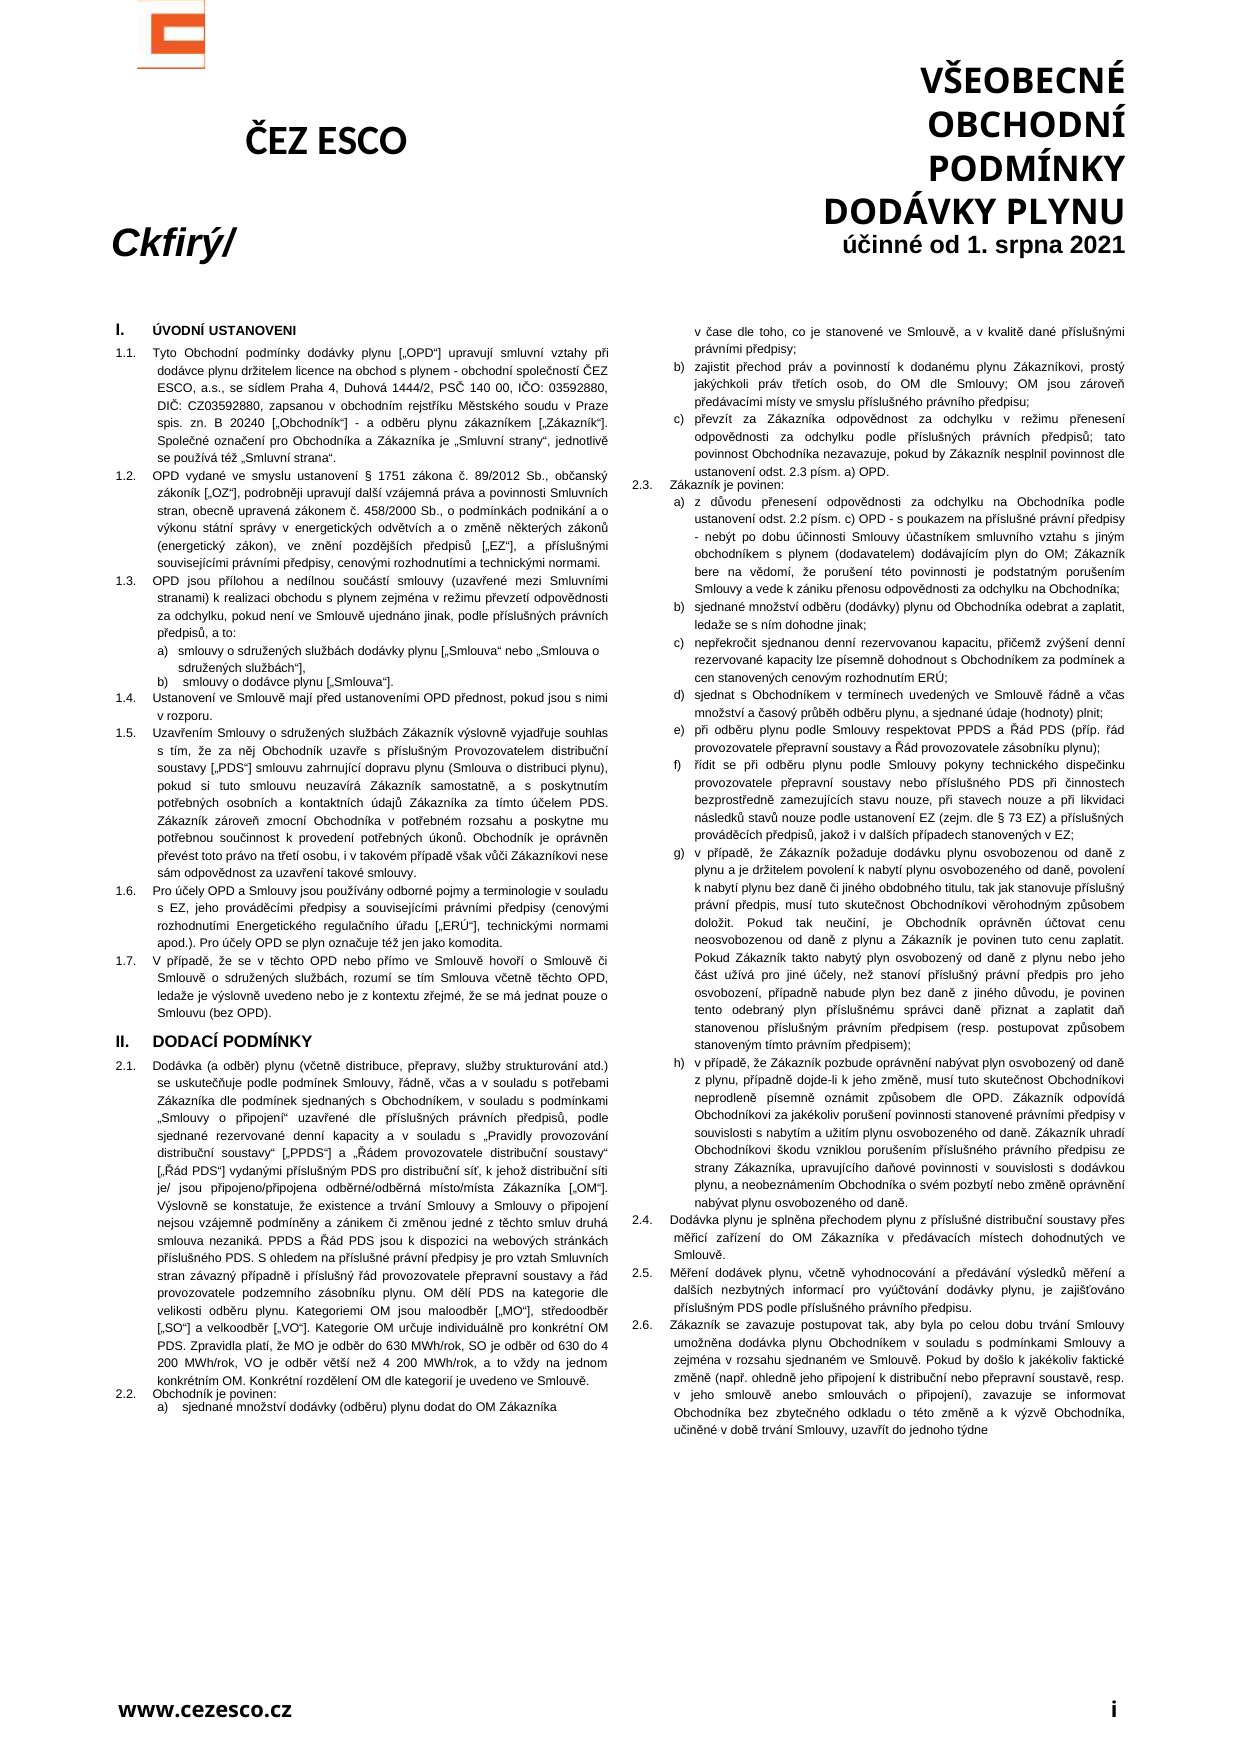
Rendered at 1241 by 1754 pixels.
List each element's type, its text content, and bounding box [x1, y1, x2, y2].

text v čase dle toho, co je stanovené ve Smlouvě, a v kvalitě dané příslušnými právními předpisy; [694, 322, 1125, 357]
list OPD jsou přílohou a nedílnou součástí smlouvy (uzavřené mezi Smluvními stranami) k realizaci obchodu s plynem zejména v režimu převzetí odpovědnosti za odchylku, pokud není ve Smlouvě ujednáno jinak, podle příslušných právních předpisů, a to: [115, 571, 609, 641]
list Pro účely OPD a Smlouvy jsou používány odborné pojmy a terminologie v souladu s EZ, jeho prováděcími předpisy a souvisejícími právními předpisy (cenovými rozhodnutími Energetického regulačního úřadu [„ERÚ“], technickými normami apod.). Pro účely OPD se plyn označuje též jen jako komodita. [115, 881, 609, 951]
picture [137, 0, 206, 59]
list Zákazník se zavazuje postupovat tak, aby byla po celou dobu trvání Smlouvy umožněna dodávka plynu Obchodníkem v souladu s podmínkami Smlouvy a zejména v rozsahu sjednaném ve Smlouvě. Pokud by došlo k jakékoliv faktické změně (např. ohledně jeho připojení k distribuční nebo přepravní soustavě, resp. v jeho smlouvě anebo smlouvách o připojení), zavazuje se informovat Obchodníka bez zbytečného odkladu o této změně a k výzvě Obchodníka, učiněné v době trvání Smlouvy, uzavřít do jednoho týdne [632, 1316, 1125, 1438]
list smlouvy o dodávce plynu [„Smlouva“]. [157, 676, 609, 689]
list sjednané množství odběru (dodávky) plynu od Obchodníka odebrat a zaplatit, ledaže se s ním dohodne jinak; [673, 597, 1125, 633]
list Tyto Obchodní podmínky dodávky plynu [„OPD“] upravují smluvní vztahy při dodávce plynu držitelem licence na obchod s plynem - obchodní společností ČEZ ESCO, a.s., se sídlem Praha 4, Duhová 1444/2, PSČ 140 00, IČO: 03592880, DIČ: CZ03592880, zapsanou v obchodním rejstříku Městského soudu v Praze spis. zn. B 20240 [„Obchodník“] - a odběru plynu zákazníkem [„Zákazník“]. Společné označení pro Obchodníka a Zákazníka je „Smluvní strany“, jednotlivě se používá též „Smluvní strana“. [115, 344, 609, 466]
list sjednané množství dodávky (odběru) plynu dodat do OM Zákazníka [157, 1401, 609, 1414]
list Uzavřením Smlouvy o sdružených službách Zákazník výslovně vyjadřuje souhlas s tím, že za něj Obchodník uzavře s příslušným Provozovatelem distribuční soustavy [„PDS“] smlouvu zahrnující dopravu plynu (Smlouva o distribuci plynu), pokud si tuto smlouvu neuzavírá Zákazník samostatně, a s poskytnutím potřebných osobních a kontaktních údajů Zákazníka za tímto účelem PDS. Zákazník zároveň zmocní Obchodníka v potřebném rozsahu a poskytne mu potřebnou součinnost k provedení potřebných úkonů. Obchodník je oprávněn převést toto právo na třetí osobu, i v takovém případě však vůči Zákazníkovi nese sám odpovědnost za uzavření takové smlouvy. [115, 724, 609, 881]
list řídit se při odběru plynu podle Smlouvy pokyny technického dispečinku provozovatele přepravní soustavy nebo příslušného PDS při činnostech bezprostředně zamezujících stavu nouze, při stavech nouze a při likvidaci následků stavů nouze podle ustanovení EZ (zejm. dle § 73 EZ) a příslušných prováděcích předpisů, jakož i v dalších případech stanovených v EZ; [673, 756, 1125, 843]
list úvodní ustanoveni [115, 322, 609, 339]
list Zákazník je povinen: [632, 479, 1125, 492]
list smlouvy o sdružených službách dodávky plynu [„Smlouva“ nebo „Smlouva o sdružených službách“], [157, 641, 609, 676]
list OPD vydané ve smyslu ustanovení § 1751 zákona č. 89/2012 Sb., občanský zákoník [„OZ“], podrobněji upravují další vzájemná práva a povinnosti Smluvních stran, obecně upravená zákonem č. 458/2000 Sb., o podmínkách podnikání a o výkonu státní správy v energetických odvětvích a o změně některých zákonů (energetický zákon), ve znění pozdějších předpisů [„EZ“], a příslušnými souvisejícími právními předpisy, cenovými rozhodnutími a technickými normami. [115, 466, 609, 571]
list při odběru plynu podle Smlouvy respektovat PPDS a Řád PDS (příp. řád provozovatele přepravní soustavy a Řád provozovatele zásobníku plynu); [673, 721, 1125, 756]
list Dodávka (a odběr) plynu (včetně distribuce, přepravy, služby strukturování atd.) se uskutečňuje podle podmínek Smlouvy, řádně, včas a v souladu s potřebami Zákazníka dle podmínek sjednaných s Obchodníkem, v souladu s podmínkami „Smlouvy o připojení“ uzavřené dle příslušných právních předpisů, podle sjednané rezervované denní kapacity a v souladu s „Pravidly provozování distribuční soustavy“ [„PPDS“] a „Řádem provozovatele distribuční soustavy“ [„Řád PDS“] vydanými příslušným PDS pro distribuční síť, k jehož distribuční síti je/ jsou připojeno/připojena odběrné/odběrná místo/místa Zákazníka [„OM“]. Výslovně se konstatuje, že existence a trvání Smlouvy a Smlouvy o připojení nejsou vzájemně podmíněny a zánikem či změnou jedné z těchto smluv druhá smlouva nezaniká. PPDS a Řád PDS jsou k dispozici na webových stránkách příslušného PDS. S ohledem na příslušné právní předpisy je pro vztah Smluvních stran závazný případně i příslušný řád provozovatele přepravní soustavy a řád provozovatele podzemního zásobníku plynu. OM dělí PDS na kategorie dle velikosti odběru plynu. Kategoriemi OM jsou maloodběr [„MO“], středoodběr [„SO“] a velkoodběr [„VO“]. Kategorie OM určuje individuálně pro konkrétní OM PDS. Zpravidla platí, že MO je odběr do 630 MWh/rok, SO je odběr od 630 do 4 200 MWh/rok, VO je odběr větší než 4 200 MWh/rok, a to vždy na jednom konkrétním OM. Konkrétní rozdělení OM dle kategorií je uvedeno ve Smlouvě. [115, 1056, 609, 1389]
list v případě, že Zákazník požaduje dodávku plynu osvobozenou od daně z plynu a je držitelem povolení k nabytí plynu osvobozeného od daně, povolení k nabytí plynu bez daně či jiného obdobného titulu, tak jak stanovuje příslušný právní předpis, musí tuto skutečnost Obchodníkovi věrohodným způsobem doložit. Pokud tak neučiní, je Obchodník oprávněn účtovat cenu neosvobozenou od daně z plynu a Zákazník je povinen tuto cenu zaplatit. Pokud Zákazník takto nabytý plyn osvobozený od daně z plynu nebo jeho část užívá pro jiné účely, než stanoví příslušný právní předpis pro jeho osvobození, případně nabude plyn bez daně z jiného důvodu, je povinen tento odebraný plyn příslušnému správci daně přiznat a zaplatit daň stanovenou příslušným právním předpisem (resp. postupovat způsobem stanoveným tímto právním předpisem); [673, 843, 1125, 1053]
list V případě, že se v těchto OPD nebo přímo ve Smlouvě hovoří o Smlouvě či Smlouvě o sdružených službách, rozumí se tím Smlouva včetně těchto OPD, ledaže je výslovně uvedeno nebo je z kontextu zřejmé, že se má jednat pouze o Smlouvu (bez OPD). [115, 951, 609, 1021]
list sjednat s Obchodníkem v termínech uvedených ve Smlouvě řádně a včas množství a časový průběh odběru plynu, a sjednané údaje (hodnoty) plnit; [673, 686, 1125, 721]
list nepřekročit sjednanou denní rezervovanou kapacitu, přičemž zvýšení denní rezervované kapacity lze písemně dohodnout s Obchodníkem za podmínek a cen stanovených cenovým rozhodnutím ERÚ; [673, 633, 1125, 686]
list Měření dodávek plynu, včetně vyhodnocování a předávání výsledků měření a dalších nezbytných informací pro vyúčtování dodávky plynu, je zajišťováno příslušným PDS podle příslušného právního předpisu. [632, 1263, 1125, 1316]
list v případě, že Zákazník pozbude oprávnění nabývat plyn osvobozený od daně z plynu, případně dojde-li k jeho změně, musí tuto skutečnost Obchodníkovi neprodleně písemně oznámit způsobem dle OPD. Zákazník odpovídá Obchodníkovi za jakékoliv porušení povinnosti stanovené právními předpisy v souvislosti s nabytím a užitím plynu osvobozeného od daně. Zákazník uhradí Obchodníkovi škodu vzniklou porušením příslušného právního předpisu ze strany Zákazníka, upravujícího daňové povinnosti v souvislosti s dodávkou plynu, a neobeznámením Obchodníka o svém pozbytí nebo změně oprávnění nabývat plynu osvobozeného od daně. [673, 1053, 1125, 1211]
text VŠEOBECNÉ OBCHODNÍ PODMÍNKY DODÁVKY PLYNU [115, 59, 1125, 233]
list zajistit přechod práv a povinností k dodanému plynu Zákazníkovi, prostý jakýchkoli práv třetích osob, do OM dle Smlouvy; OM jsou zároveň předávacími místy ve smyslu příslušného právního předpisu; [673, 357, 1125, 409]
list Dodávka plynu je splněna přechodem plynu z příslušné distribuční soustavy přes měřicí zařízení do OM Zákazníka v předávacích místech dohodnutých ve Smlouvě. [632, 1211, 1125, 1263]
list DODACÍ PODMÍNKY [115, 1034, 609, 1051]
list z důvodu přenesení odpovědnosti za odchylku na Obchodníka podle ustanovení odst. 2.2 písm. c) OPD - s poukazem na příslušné právní předpisy - nebýt po dobu účinnosti Smlouvy účastníkem smluvního vztahu s jiným obchodníkem s plynem (dodavatelem) dodávajícím plyn do OM; Zákazník bere na vědomí, že porušení této povinnosti je podstatným porušením Smlouvy a vede k zániku přenosu odpovědnosti za odchylku na Obchodníka; [673, 492, 1125, 597]
text účinné od 1. srpna 2021 [115, 233, 1125, 258]
list Ustanovení ve Smlouvě mají před ustanoveními OPD přednost, pokud jsou s nimi v rozporu. [115, 689, 609, 724]
list převzít za Zákazníka odpovědnost za odchylku v režimu přenesení odpovědnosti za odchylku podle příslušných právních předpisů; tato povinnost Obchodníka nezavazuje, pokud by Zákazník nesplnil povinnost dle ustanovení odst. 2.3 písm. a) OPD. [673, 409, 1125, 479]
